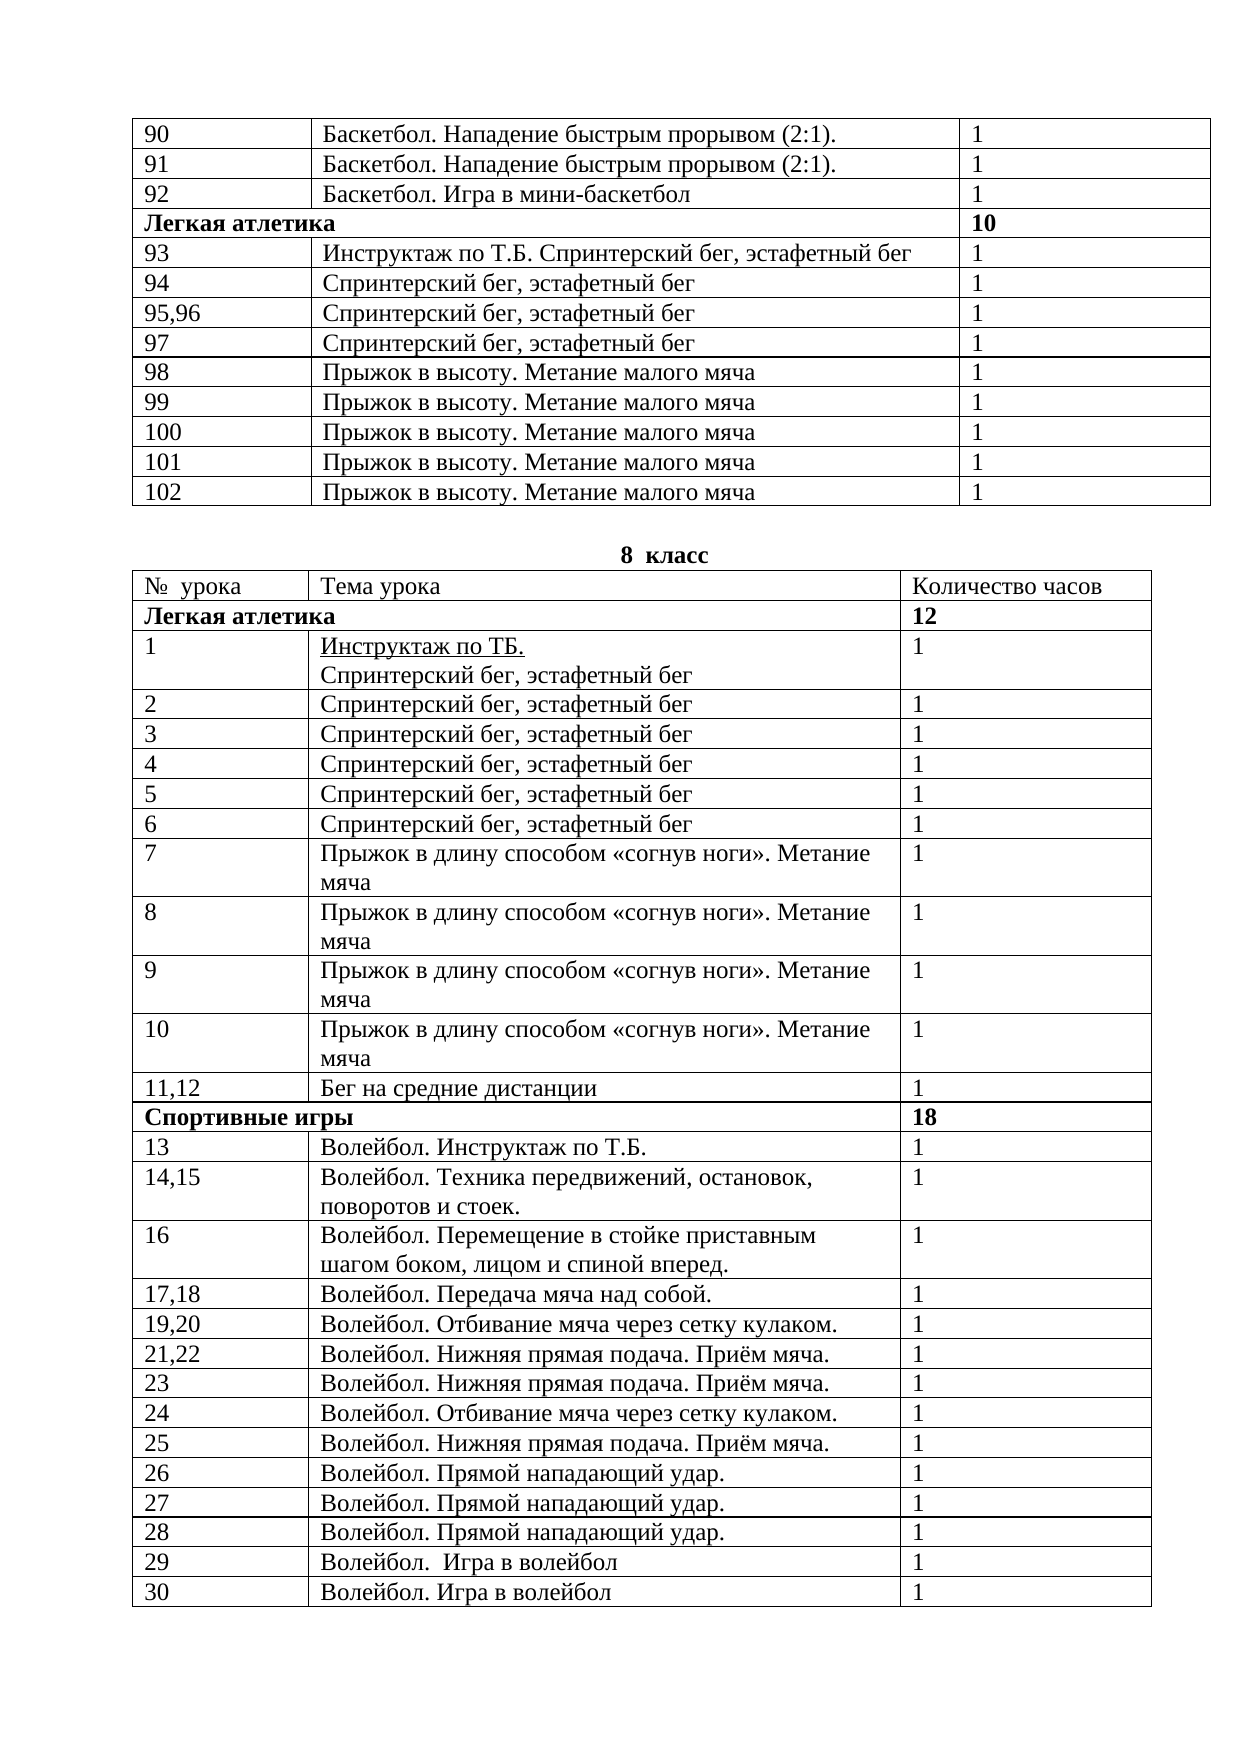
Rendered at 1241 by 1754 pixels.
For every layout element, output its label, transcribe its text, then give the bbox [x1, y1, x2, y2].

table_cell 1 [960, 119, 1210, 148]
table_cell Прыжок в высоту. Метание малого мяча [312, 477, 959, 505]
table_cell 1 [960, 328, 1210, 356]
table_cell 8 [133, 897, 308, 954]
table_cell Прыжок в длину способом «согнув ноги». Метание мяча [309, 897, 900, 954]
table_cell 19,20 [133, 1309, 308, 1338]
table_cell 1 [901, 809, 1151, 837]
table_cell 29 [133, 1547, 308, 1576]
table_cell Волейбол. Прямой нападающий удар. [309, 1488, 900, 1516]
table_cell Прыжок в длину способом «согнув ноги». Метание мяча [309, 1014, 900, 1072]
table_cell 1 [901, 1458, 1151, 1487]
table_cell Прыжок в высоту. Метание малого мяча [312, 447, 959, 476]
table_cell 98 [133, 358, 311, 386]
table_cell Спринтерский бег, эстафетный бег [312, 268, 959, 297]
table_cell 25 [133, 1428, 308, 1457]
text 8 класс [179, 538, 1149, 570]
table_cell Инструктаж по ТБ. Спринтерский бег, эстафетный бег [309, 631, 900, 688]
table_cell 1 [901, 839, 1151, 896]
table_cell Спортивные игры [133, 1103, 900, 1131]
table_cell 12 [901, 601, 1151, 630]
table_cell 24 [133, 1398, 308, 1427]
table_cell 101 [133, 447, 311, 476]
table_cell 1 [901, 1369, 1151, 1397]
table_cell 1 [901, 1279, 1151, 1308]
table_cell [312, 119, 959, 148]
table_cell Волейбол. Прямой нападающий удар. [309, 1518, 900, 1546]
table_cell 1 [901, 956, 1151, 1013]
table_cell 95,96 [133, 298, 311, 327]
table_cell 16 [133, 1221, 308, 1278]
table_cell Спринтерский бег, эстафетный бег [309, 690, 900, 718]
table_cell 18 [901, 1103, 1151, 1131]
table_cell 1 [960, 358, 1210, 386]
table_cell Бег на средние дистанции [309, 1073, 900, 1101]
table_cell 1 [960, 268, 1210, 297]
table_cell 6 [133, 809, 308, 837]
table_cell Спринтерский бег, эстафетный бег [309, 749, 900, 778]
table_cell 1 [901, 1014, 1151, 1072]
table_cell Спринтерский бег, эстафетный бег [312, 298, 959, 327]
table_cell 1 [901, 1518, 1151, 1546]
table_cell 1 [901, 897, 1151, 954]
table_cell Волейбол. Игра в волейбол [309, 1577, 900, 1606]
table_cell 27 [133, 1488, 308, 1516]
table_cell 1 [901, 690, 1151, 718]
table_cell 1 [960, 298, 1210, 327]
table_cell 1 [133, 631, 308, 688]
table_cell Спринтерский бег, эстафетный бег [309, 779, 900, 808]
table_cell Прыжок в высоту. Метание малого мяча [312, 387, 959, 416]
table_header Количество часов [901, 571, 1151, 600]
table_cell Волейбол. Отбивание мяча через сетку кулаком. [309, 1398, 900, 1427]
table_cell Спринтерский бег, эстафетный бег [312, 328, 959, 356]
table_cell 9 [133, 956, 308, 1013]
table_cell 1 [901, 1073, 1151, 1101]
table_cell Волейбол. Нижняя прямая подача. Приём мяча. [309, 1369, 900, 1397]
table_cell Легкая атлетика [133, 601, 900, 630]
table_cell 10 [133, 1014, 308, 1072]
table_cell Легкая атлетика [133, 209, 959, 237]
table_cell 1 [901, 1428, 1151, 1457]
table_cell 7 [133, 839, 308, 896]
table_cell 1 [960, 477, 1210, 505]
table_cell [312, 149, 959, 178]
table_cell 21,22 [133, 1339, 308, 1367]
table_cell Волейбол. Игра в волейбол [309, 1547, 900, 1576]
table_cell 26 [133, 1458, 308, 1487]
table_cell 3 [133, 719, 308, 748]
table_cell 11,12 [133, 1073, 308, 1101]
table_cell Волейбол. Перемещение в стойке приставным шагом боком, лицом и спиной вперед. [309, 1221, 900, 1278]
table_cell 93 [133, 238, 311, 267]
table_cell Волейбол. Передача мяча над собой. [309, 1279, 900, 1308]
table_cell Баскетбол. Игра в мини-баскетбол [312, 179, 959, 207]
table_cell 4 [133, 749, 308, 778]
table_cell Прыжок в высоту. Метание малого мяча [312, 417, 959, 446]
table_cell Прыжок в высоту. Метание малого мяча [312, 358, 959, 386]
table_header № урока [133, 571, 308, 600]
table_cell Волейбол. Инструктаж по Т.Б. [309, 1132, 900, 1161]
table_cell 1 [901, 1132, 1151, 1161]
table_cell 100 [133, 417, 311, 446]
table_cell 1 [901, 719, 1151, 748]
table_cell 2 [133, 690, 308, 718]
table_cell 1 [960, 149, 1210, 178]
table_cell 1 [901, 1547, 1151, 1576]
table_cell 28 [133, 1518, 308, 1546]
table_cell Волейбол. Нижняя прямая подача. Приём мяча. [309, 1428, 900, 1457]
table_cell Спринтерский бег, эстафетный бег [309, 719, 900, 748]
table_cell 23 [133, 1369, 308, 1397]
table_cell Волейбол. Отбивание мяча через сетку кулаком. [309, 1309, 900, 1338]
table_cell 91 [133, 149, 311, 178]
table_cell Инструктаж по Т.Б. Спринтерский бег, эстафетный бег [312, 238, 959, 267]
table_cell Волейбол. Прямой нападающий удар. [309, 1458, 900, 1487]
table_cell 1 [960, 447, 1210, 476]
table_cell 1 [901, 779, 1151, 808]
table_cell 17,18 [133, 1279, 308, 1308]
table_cell 1 [901, 1398, 1151, 1427]
table_cell 1 [960, 417, 1210, 446]
table_cell Волейбол. Нижняя прямая подача. Приём мяча. [309, 1339, 900, 1367]
table_cell Прыжок в длину способом «согнув ноги». Метание мяча [309, 956, 900, 1013]
table_cell 1 [960, 238, 1210, 267]
table_cell 102 [133, 477, 311, 505]
table_cell 14,15 [133, 1162, 308, 1219]
table_cell 99 [133, 387, 311, 416]
table_cell 5 [133, 779, 308, 808]
table_header Тема урока [309, 571, 900, 600]
table_cell 97 [133, 328, 311, 356]
table_cell 1 [901, 1339, 1151, 1367]
table_cell 1 [901, 1162, 1151, 1219]
table_cell 1 [901, 1309, 1151, 1338]
table_cell 13 [133, 1132, 308, 1161]
table_cell 30 [133, 1577, 308, 1606]
table_cell 1 [960, 179, 1210, 207]
table_cell 1 [901, 749, 1151, 778]
table_cell Прыжок в длину способом «согнув ноги». Метание мяча [309, 839, 900, 896]
table_cell 10 [960, 209, 1210, 237]
table_cell 1 [901, 1221, 1151, 1278]
table_cell 94 [133, 268, 311, 297]
table_cell 1 [901, 1488, 1151, 1516]
table_cell 1 [960, 387, 1210, 416]
table_cell 90 [133, 119, 311, 148]
table_cell 1 [901, 631, 1151, 688]
table_cell Спринтерский бег, эстафетный бег [309, 809, 900, 837]
table_cell 92 [133, 179, 311, 207]
table_cell Волейбол. Техника передвижений, остановок, поворотов и стоек. [309, 1162, 900, 1219]
table_cell 1 [901, 1577, 1151, 1606]
